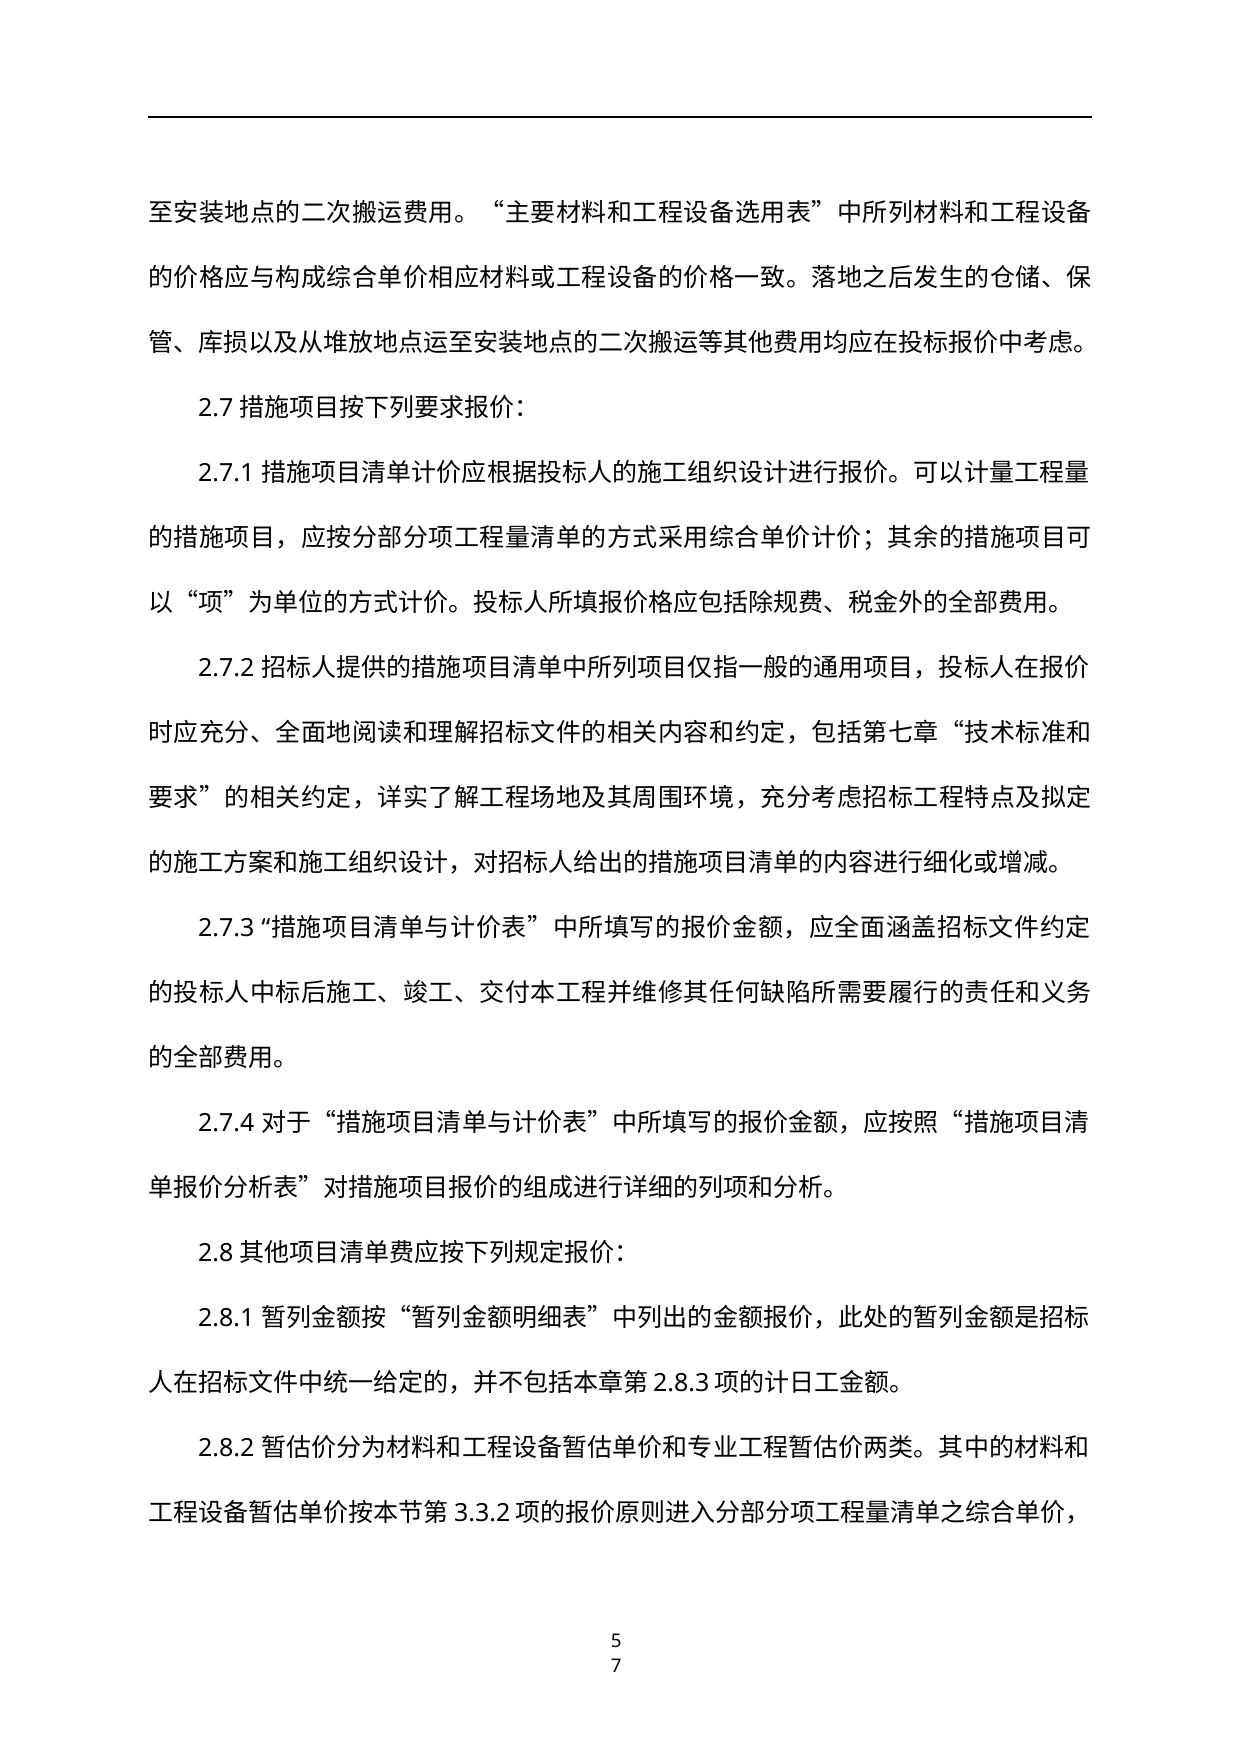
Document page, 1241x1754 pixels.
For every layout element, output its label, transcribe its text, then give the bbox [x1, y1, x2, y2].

text 2.7.4 对于“措施项目清单与计价表”中所填写的报价金额，应按照“措施项目清单报价分析表”对措施项目报价的组成进行详细的列项和分析。 [148, 1088, 1092, 1218]
text 2.8.1 暂列金额按“暂列金额明细表”中列出的金额报价，此处的暂列金额是招标人在招标文件中统一给定的，并不包括本章第2.8.3项的计日工金额。 [148, 1283, 1092, 1413]
text 2.7.2 招标人提供的措施项目清单中所列项目仅指一般的通用项目，投标人在报价时应充分、全面地阅读和理解招标文件的相关内容和约定，包括第七章“技术标准和要求”的相关约定，详实了解工程场地及其周围环境，充分考虑招标工程特点及拟定的施工方案和施工组织设计，对招标人给出的措施项目清单的内容进行细化或增减。 [148, 633, 1092, 893]
text 2.8 其他项目清单费应按下列规定报价： [148, 1218, 1092, 1283]
text 2.7 措施项目按下列要求报价： [148, 373, 1092, 438]
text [148, 1413, 1092, 1543]
text 2.7.3 “措施项目清单与计价表”中所填写的报价金额，应全面涵盖招标文件约定的投标人中标后施工、竣工、交付本工程并维修其任何缺陷所需要履行的责任和义务的全部费用。 [148, 893, 1092, 1088]
text 2.7.1 措施项目清单计价应根据投标人的施工组织设计进行报价。可以计量工程量的措施项目，应按分部分项工程量清单的方式采用综合单价计价；其余的措施项目可以“项”为单位的方式计价。投标人所填报价格应包括除规费、税金外的全部费用。 [148, 438, 1092, 633]
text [148, 178, 1092, 373]
